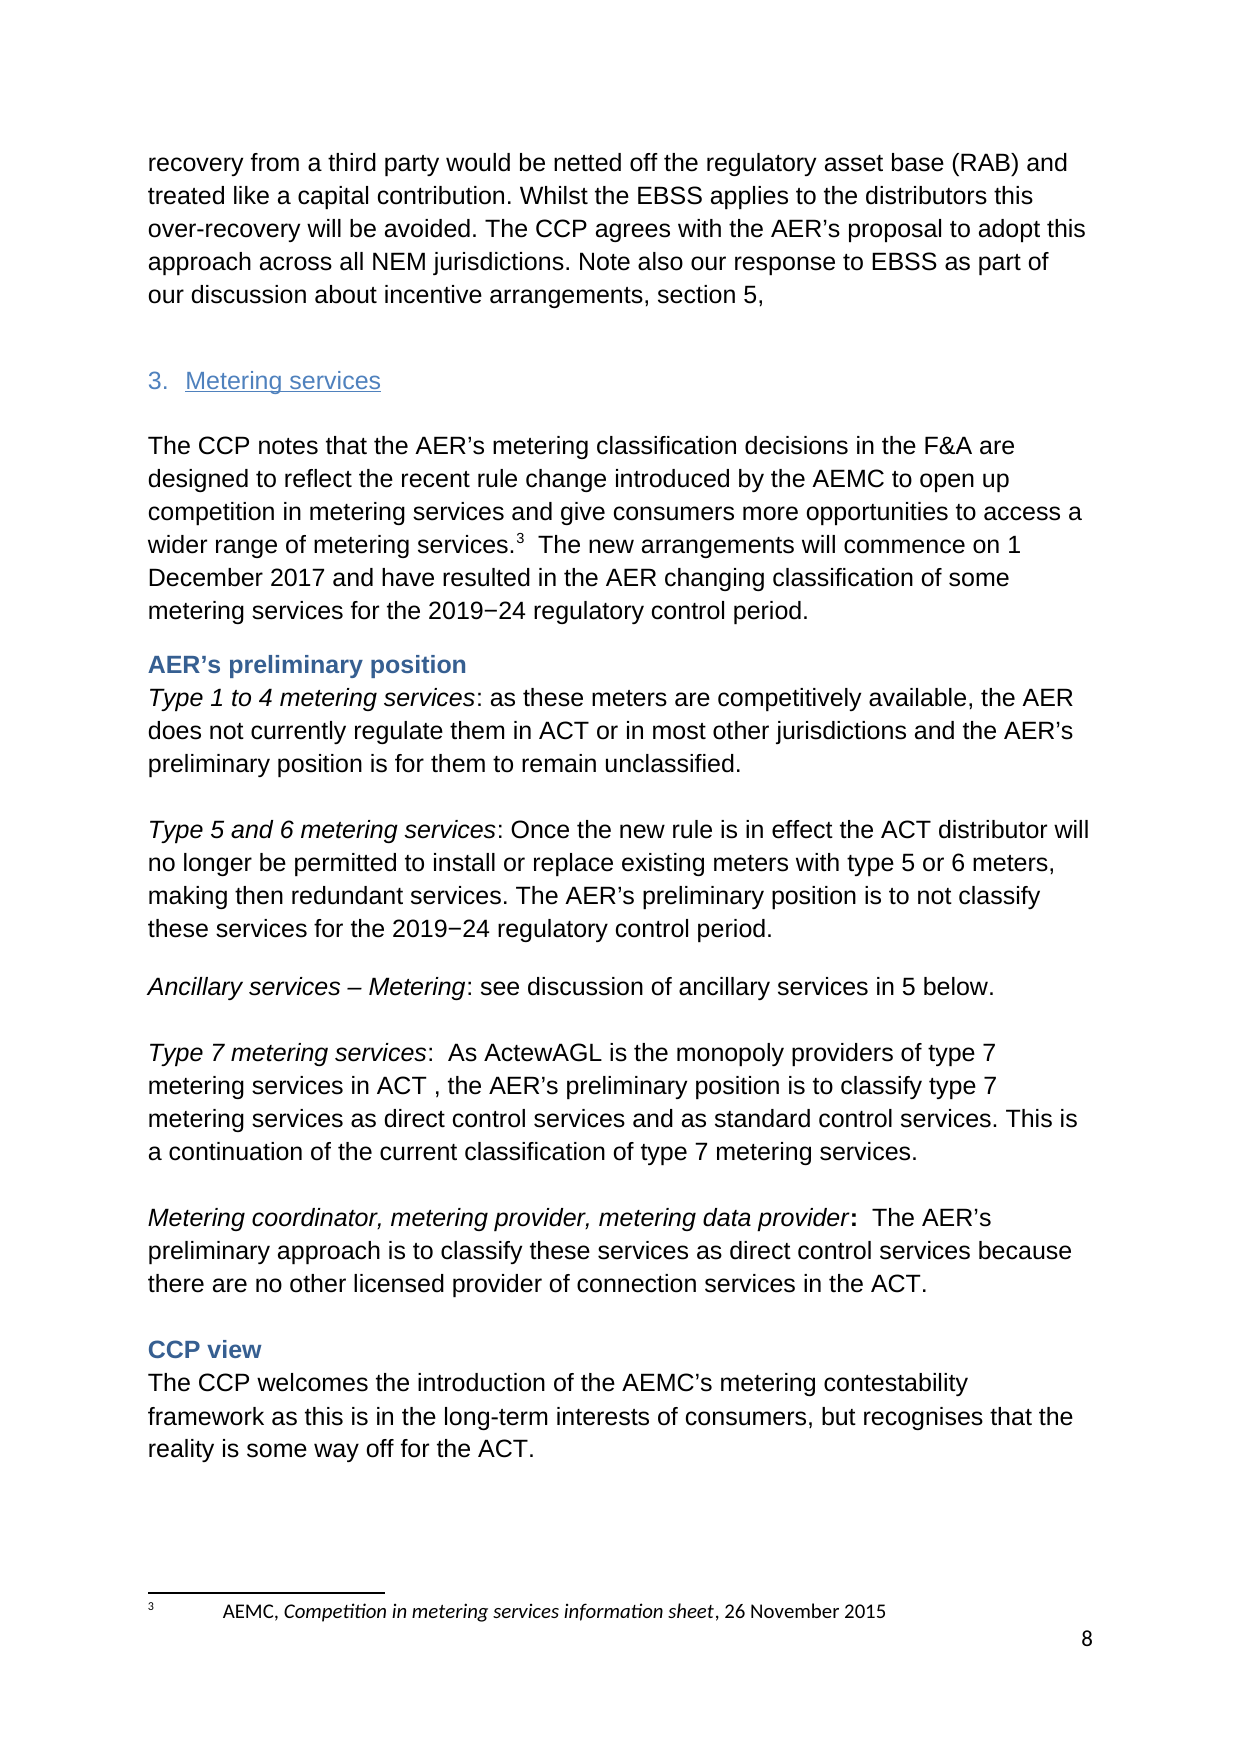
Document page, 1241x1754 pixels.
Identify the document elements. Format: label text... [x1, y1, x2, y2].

subtitle Ancillary services – Metering: see discussion of ancillary services in 5 below. [148, 972, 1092, 1001]
text The CCP welcomes the introduction of the AEMC’s metering contestability framework as this is in the long-term interests of consumers, but recognises that the reality is some way off for the ACT. [148, 1368, 1092, 1463]
list The CCP notes that the AER’s metering classification decisions in the F&A are designed to reflect the recent rule change introduced by the AEMC to open up competition in metering services and give consumers more opportunities to access a wider range of metering services. The new arrangements will commence on 1 December 2017 and have resulted in the AER changing classification of some metering services for the 2019−24 regulatory control period. [148, 431, 1092, 625]
text Type 7 metering services: As ActewAGL is the monopoly providers of type 7 metering services in ACT , the AER’s preliminary position is to classify type 7 metering services as direct control services and as standard control services. This is a continuation of the current classification of type 7 metering services. [148, 1038, 1092, 1166]
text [148, 148, 1092, 308]
text AER’s preliminary position [148, 650, 1092, 679]
text Type 1 to 4 metering services: as these meters are competitively available, the AER does not currently regulate them in ACT or in most other jurisdictions and the AER’s preliminary position is for them to remain unclassified. [148, 683, 1092, 778]
text CCP view [148, 1335, 1092, 1364]
text Metering coordinator, metering provider, metering data provider: The AER’s preliminary approach is to classify these services as direct control services because there are no other licensed provider of connection services in the ACT. [148, 1203, 1092, 1298]
subtitle Metering services [148, 366, 1092, 394]
text Type 5 and 6 metering services: Once the new rule is in effect the ACT distributor will no longer be permitted to install or replace existing meters with type 5 or 6 meters, making then redundant services. The AER’s preliminary position is to not classify these services for the 2019−24 regulatory control period. [148, 815, 1092, 943]
